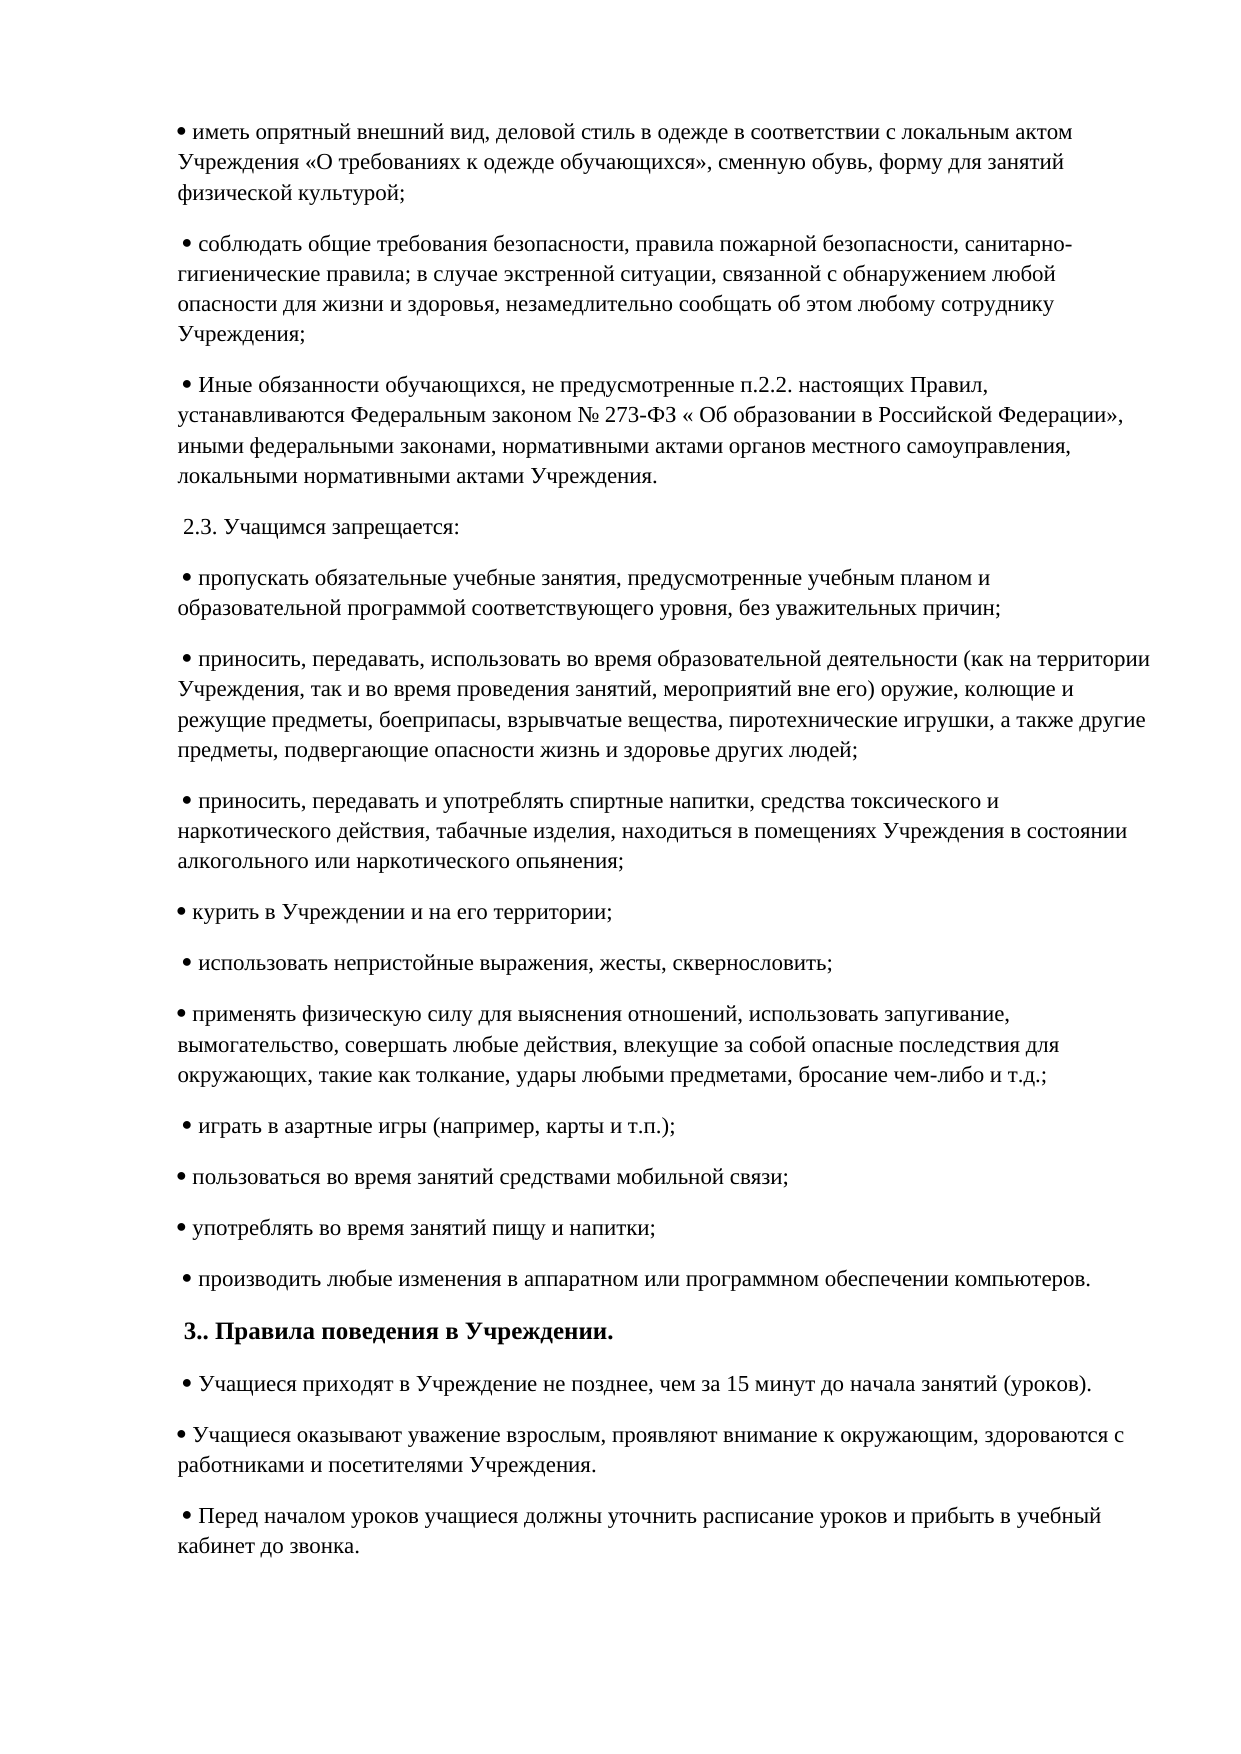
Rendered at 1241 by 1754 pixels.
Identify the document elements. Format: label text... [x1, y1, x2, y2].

text Иные обязанности обучающихся, не предусмотренные п.2.2. настоящих Правил, устанавливаются Федеральным законом № 273-ФЗ « Об образовании в Российской Федерации», иными федеральными законами, нормативными актами органов местного самоуправления, локальными нормативными актами Учреждения. [177, 371, 1152, 488]
text 3.. Правила поведения в Учреждении. [177, 1316, 1152, 1345]
text курить в Учреждении и на его территории; [177, 898, 1152, 925]
text пропускать обязательные учебные занятия, предусмотренные учебным планом и образовательной программой соответствующего уровня, без уважительных причин; [177, 564, 1152, 621]
text соблюдать общие требования безопасности, правила пожарной безопасности, санитарно-гигиенические правила; в случае экстренной ситуации, связанной с обнаружением любой опасности для жизни и здоровья, незамедлительно сообщать об этом любому сотруднику Учреждения; [177, 229, 1152, 347]
text использовать непристойные выражения, жесты, сквернословить; [177, 949, 1152, 976]
text пользоваться во время занятий средствами мобильной связи; [177, 1163, 1152, 1189]
text Учащиеся оказывают уважение взрослым, проявляют внимание к окружающим, здороваются с работниками и посетителями Учреждения. [177, 1421, 1152, 1477]
text Учащиеся приходят в Учреждение не позднее, чем за 15 минут до начала занятий (уроков). [177, 1370, 1152, 1396]
text играть в азартные игры (например, карты и т.п.); [177, 1112, 1152, 1138]
text иметь опрятный внешний вид, деловой стиль в одежде в соответствии с локальным актом Учреждения «О требованиях к одежде обучающихся», сменную обувь, форму для занятий физической культурой; [177, 118, 1152, 205]
text приносить, передавать, использовать во время образовательной деятельности (как на территории Учреждения, так и во время проведения занятий, мероприятий вне его) оружие, колющие и режущие предметы, боеприпасы, взрывчатые вещества, пиротехнические игрушки, а также другие предметы, подвергающие опасности жизнь и здоровье других людей; [177, 645, 1152, 762]
text применять физическую силу для выяснения отношений, использовать запугивание, вымогательство, совершать любые действия, влекущие за собой опасные последствия для окружающих, такие как толкание, удары любыми предметами, бросание чем-либо и т.д.; [177, 1000, 1152, 1087]
text производить любые изменения в аппаратном или программном обеспечении компьютеров. [177, 1265, 1152, 1291]
text употреблять во время занятий пищу и напитки; [177, 1214, 1152, 1240]
text приносить, передавать и употреблять спиртные напитки, средства токсического и наркотического действия, табачные изделия, находиться в помещениях Учреждения в состоянии алкогольного или наркотического опьянения; [177, 787, 1152, 874]
text 2.3. Учащимся запрещается: [177, 513, 1152, 539]
text Перед началом уроков учащиеся должны уточнить расписание уроков и прибыть в учебный кабинет до звонка. [177, 1502, 1152, 1559]
